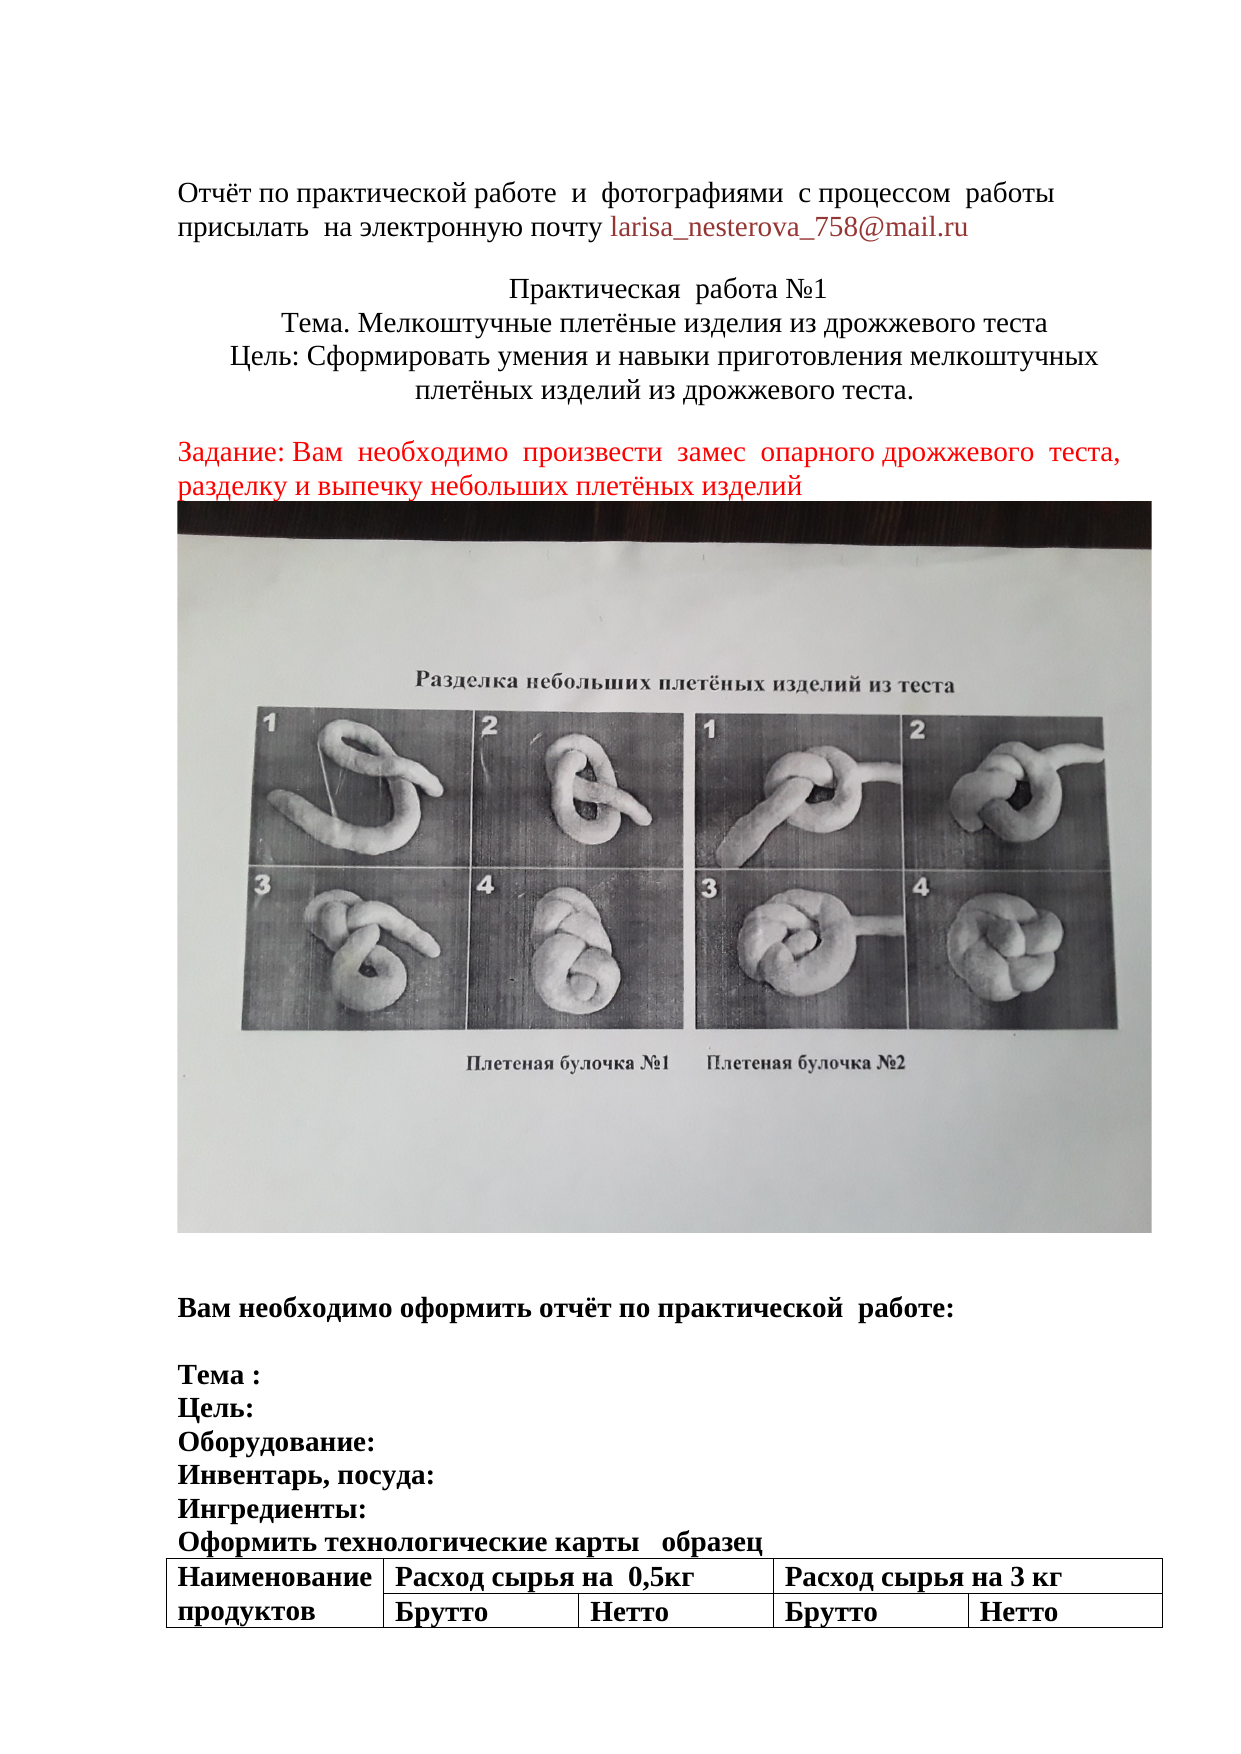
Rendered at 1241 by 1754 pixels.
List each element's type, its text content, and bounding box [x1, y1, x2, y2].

table_cell Нетто [969, 1594, 1162, 1627]
text Задание: Вам необходимо произвести замес опарного дрожжевого теста, разделку и выпечку небольших плетёных изделий [177, 434, 1152, 501]
text Отчёт по практической работе и фотографиями с процессом работы [177, 176, 1152, 209]
text Оформить технологические карты образец [177, 1524, 1152, 1558]
picture [177, 501, 1152, 1233]
text Тема : [177, 1357, 1152, 1390]
text Тема. Мелкоштучные плетёные изделия из дрожжевого теста [177, 305, 1152, 338]
text присылать на электронную почту larisa_nesterova_758@mail.ru [177, 209, 1152, 243]
table_cell Брутто [384, 1594, 578, 1627]
text Инвентарь, посуда: [177, 1457, 1152, 1491]
table_header Наименование продуктов [167, 1559, 383, 1627]
table_cell Нетто [579, 1594, 773, 1627]
table_cell Брутто [774, 1594, 968, 1627]
text Оборудование: [177, 1424, 1152, 1457]
text Ингредиенты: [177, 1491, 1152, 1524]
text Практическая работа №1 [177, 271, 1152, 305]
text Вам необходимо оформить отчёт по практической работе: [177, 1290, 1152, 1323]
text Цель: Сформировать умения и навыки приготовления мелкоштучных плетёных изделий из дрожжевого теста. [177, 338, 1152, 406]
table_header Расход сырья на 0,5кг [384, 1559, 773, 1593]
text Цель: [177, 1390, 1152, 1424]
table_header Расход сырья на 3 кг [774, 1559, 1162, 1593]
